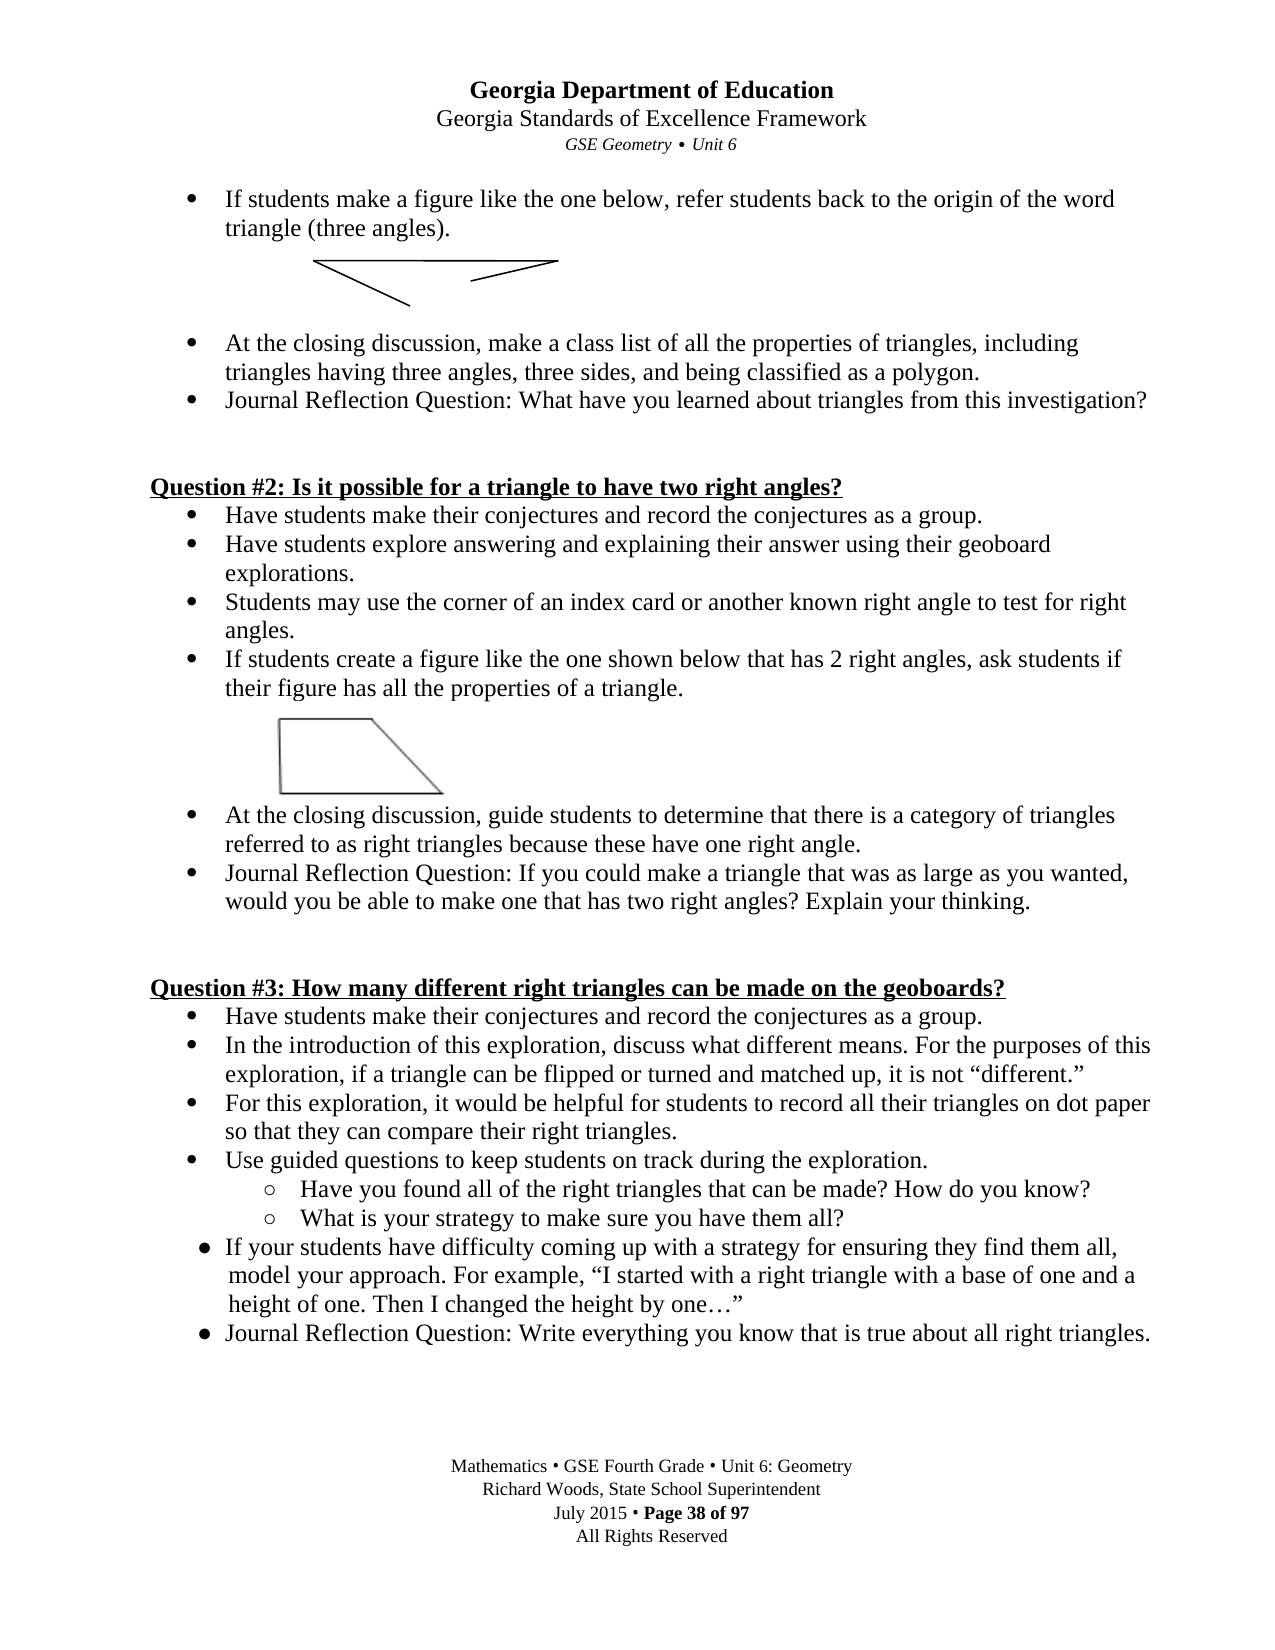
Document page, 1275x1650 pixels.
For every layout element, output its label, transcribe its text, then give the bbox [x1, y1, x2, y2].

list For this exploration, it would be helpful for students to record all their triangles on dot paper so that they can compare their right triangles. [187, 1088, 1153, 1145]
list At the closing discussion, guide students to determine that there is a category of triangles referred to as right triangles because these have one right angle. [187, 800, 1153, 858]
list Journal Reflection Question: What have you learned about triangles from this investigation? [187, 386, 1153, 414]
text Question #3: How many different right triangles can be made on the geoboards? [150, 973, 1153, 1001]
list Have students make their conjectures and record the conjectures as a group. [187, 501, 1153, 529]
list Students may use the corner of an index card or another known right angle to test for right angles. [187, 587, 1153, 644]
list What is your strategy to make sure you have them all? [263, 1203, 1153, 1231]
list height of one. Then I changed the height by one…” [197, 1289, 1153, 1318]
list In the introduction of this exploration, discuss what different means. For the purposes of this exploration, if a triangle can be flipped or turned and matched up, it is not “different.” [187, 1030, 1153, 1088]
list If students make a figure like the one below, refer students back to the origin of the word triangle (three angles). [187, 184, 1153, 242]
list If students create a figure like the one shown below that has 2 right angles, ask students if their figure has all the properties of a triangle. [187, 644, 1153, 702]
list Have you found all of the right triangles that can be made? How do you know? [263, 1174, 1153, 1203]
list Use guided questions to keep students on track during the exploration. [187, 1145, 1153, 1174]
picture [262, 701, 466, 801]
list If your students have difficulty coming up with a strategy for ensuring they find them all, [122, 1231, 1153, 1260]
list Journal Reflection Question: Write everything you know that is true about all right triangles. [122, 1318, 1153, 1347]
list Journal Reflection Question: If you could make a triangle that was as large as you wanted, would you be able to make one that has two right angles? Explain your thinking. [187, 858, 1153, 915]
list Have students explore answering and explaining their answer using their geoboard explorations. [187, 529, 1153, 587]
list Have students make their conjectures and record the conjectures as a group. [187, 1001, 1153, 1030]
list At the closing discussion, make a class list of all the properties of triangles, including triangles having three angles, three sides, and being classified as a polygon. [187, 328, 1153, 386]
list model your approach. For example, “I started with a right triangle with a base of one and a [197, 1260, 1153, 1289]
text Question #2: Is it possible for a triangle to have two right angles? [150, 472, 1153, 501]
